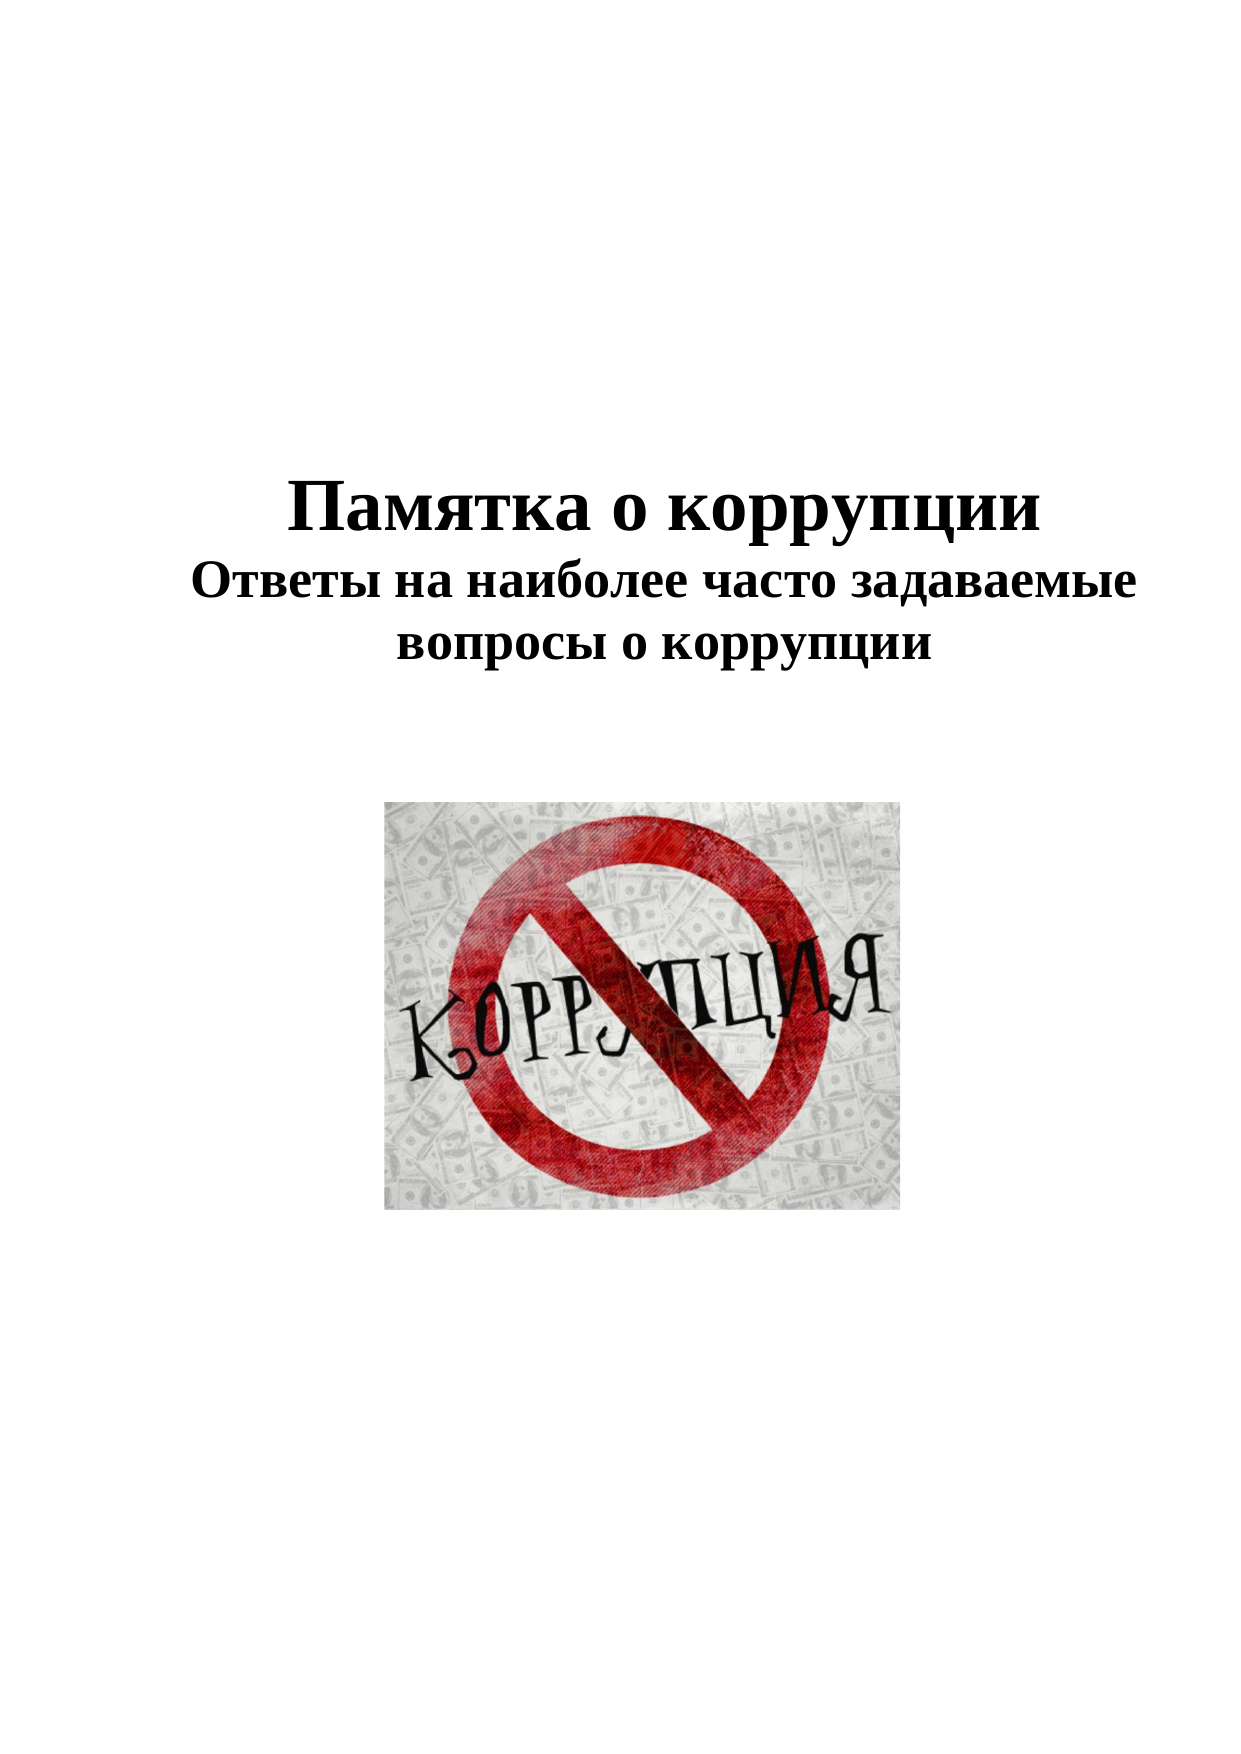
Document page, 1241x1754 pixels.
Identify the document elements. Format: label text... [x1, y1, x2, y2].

text Памятка о коррупции [177, 461, 1152, 547]
text Ответы на наиболее часто задаваемые вопросы о коррупции [177, 547, 1152, 672]
picture [384, 802, 901, 1210]
